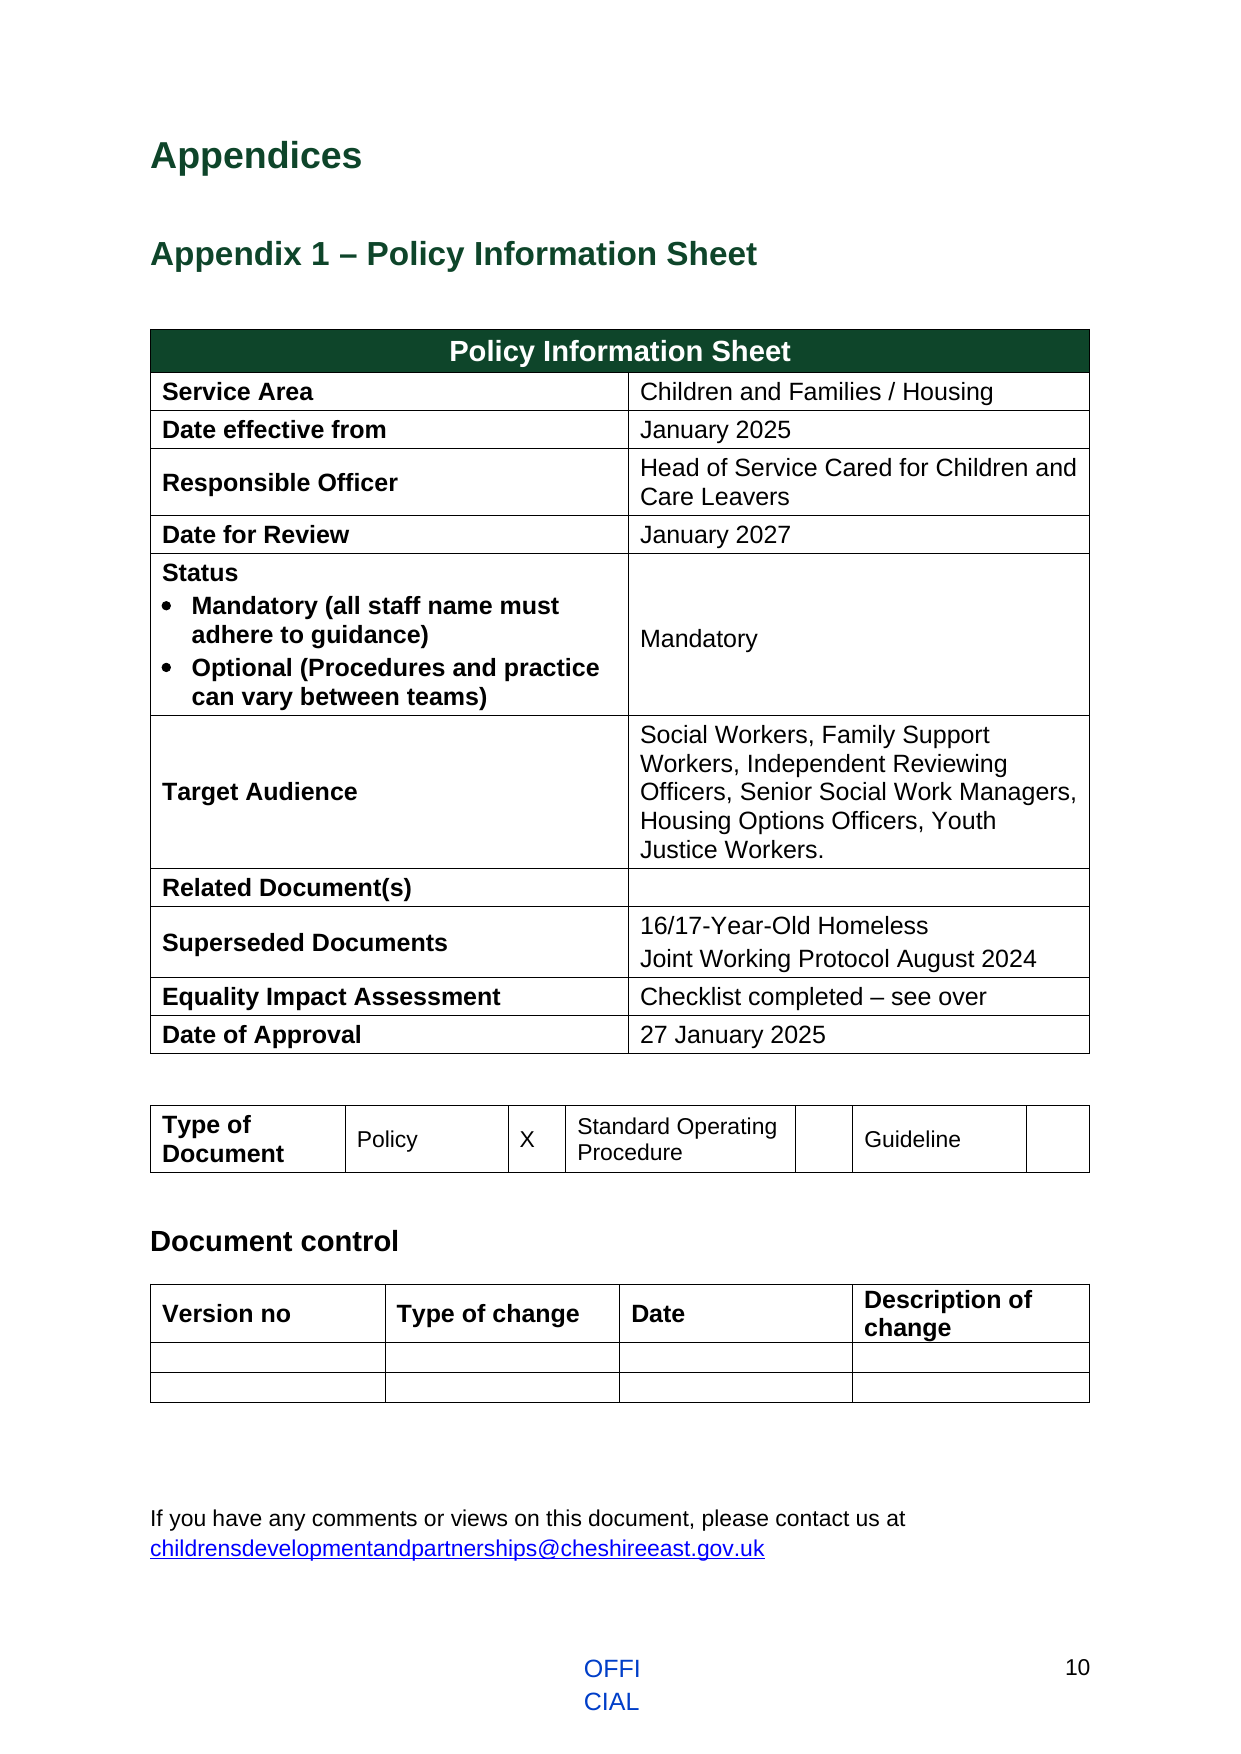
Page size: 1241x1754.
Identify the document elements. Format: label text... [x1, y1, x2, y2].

table_cell January 2027 [629, 516, 1089, 553]
table_header [796, 1106, 852, 1172]
subtitle Appendices [150, 133, 1090, 176]
table_cell [151, 1373, 385, 1402]
table_cell 16/17-Year-Old Homeless Joint Working Protocol August 2024 [629, 907, 1089, 977]
table_cell Head of Service Cared for Children and Care Leavers [629, 449, 1089, 515]
table_cell Responsible Officer [151, 449, 628, 515]
table_cell January 2025 [629, 411, 1089, 448]
table_header Version no [151, 1285, 385, 1342]
table_header X [509, 1106, 565, 1172]
table_cell Date of Approval [151, 1016, 628, 1053]
text If you have any comments or views on this document, please contact us at childrensdevelopmentandpartnerships@cheshireeast.gov.uk [150, 1505, 1090, 1561]
table_cell [386, 1343, 619, 1372]
table_cell [629, 869, 1089, 906]
table_cell Target Audience [151, 716, 628, 868]
table_cell Related Document(s) [151, 869, 628, 906]
table_cell Service Area [151, 373, 628, 410]
table_header Guideline [853, 1106, 1026, 1172]
table_cell [386, 1373, 619, 1402]
table_cell [620, 1373, 852, 1402]
table_cell [853, 1343, 1089, 1372]
table_header Policy [346, 1106, 508, 1172]
table_cell 27 January 2025 [629, 1016, 1089, 1053]
subtitle Appendix 1 – Policy Information Sheet [150, 233, 1090, 272]
table_header Date [620, 1285, 852, 1342]
table_cell Status Mandatory (all staff name must adhere to guidance) Optional (Procedures and practice can vary between teams) [151, 554, 628, 714]
table_cell Mandatory [629, 554, 1089, 714]
table_cell [853, 1373, 1089, 1402]
table_cell [151, 1343, 385, 1372]
table_cell [620, 1343, 852, 1372]
table_header Standard Operating Procedure [566, 1106, 795, 1172]
table_header Policy Information Sheet [151, 330, 1089, 372]
table_header Type of Document [151, 1106, 345, 1172]
table_cell Date effective from [151, 411, 628, 448]
table_cell Date for Review [151, 516, 628, 553]
table_cell Equality Impact Assessment [151, 978, 628, 1015]
table_cell Social Workers, Family Support Workers, Independent Reviewing Officers, Senior Social Work Managers, Housing Options Officers, Youth Justice Workers. [629, 716, 1089, 868]
table_header Type of change [386, 1285, 619, 1342]
text Document control [150, 1224, 1090, 1258]
table_cell Children and Families / Housing [629, 373, 1089, 410]
table_header Description of change [853, 1285, 1089, 1342]
table_cell Superseded Documents [151, 907, 628, 977]
table_cell Checklist completed – see over [629, 978, 1089, 1015]
table_header [1027, 1106, 1089, 1172]
